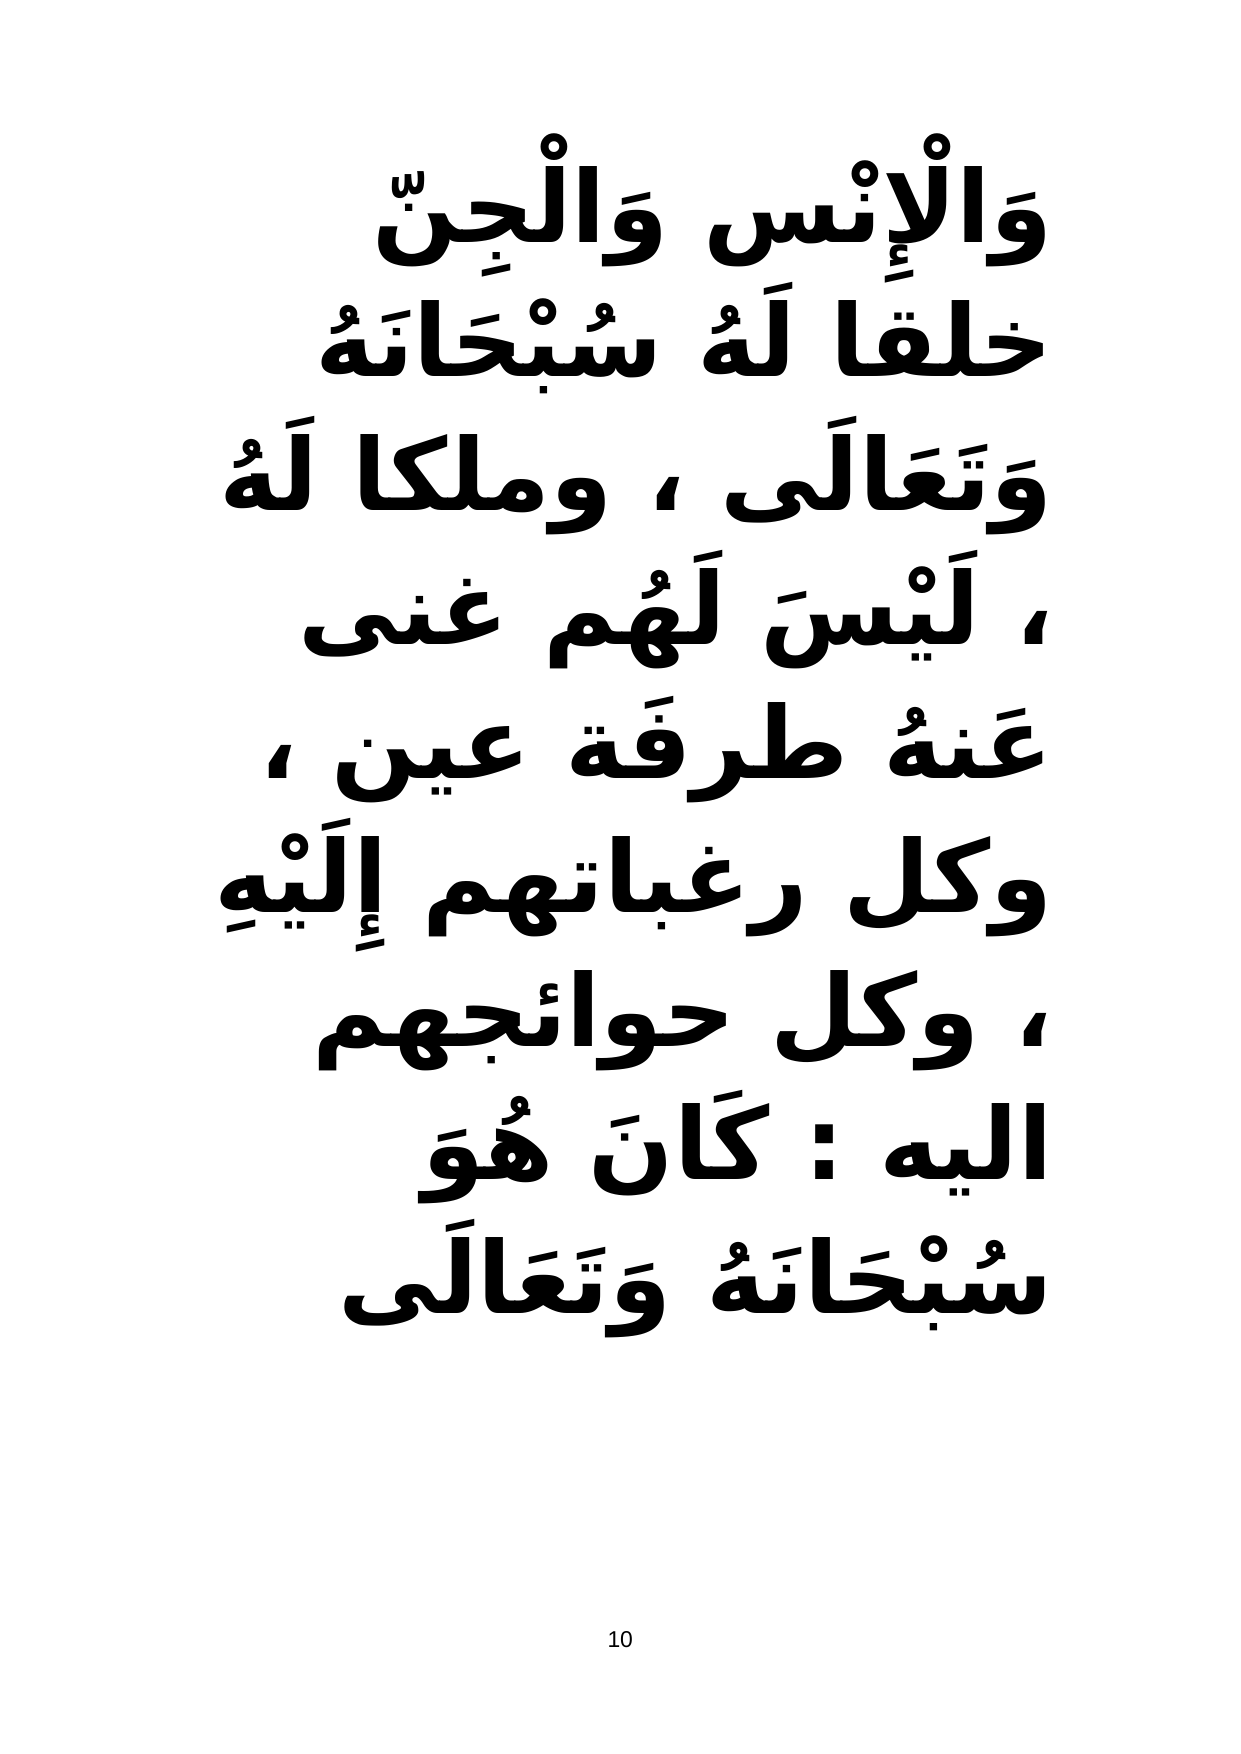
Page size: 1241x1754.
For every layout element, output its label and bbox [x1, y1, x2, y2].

text [187, 150, 1053, 1337]
